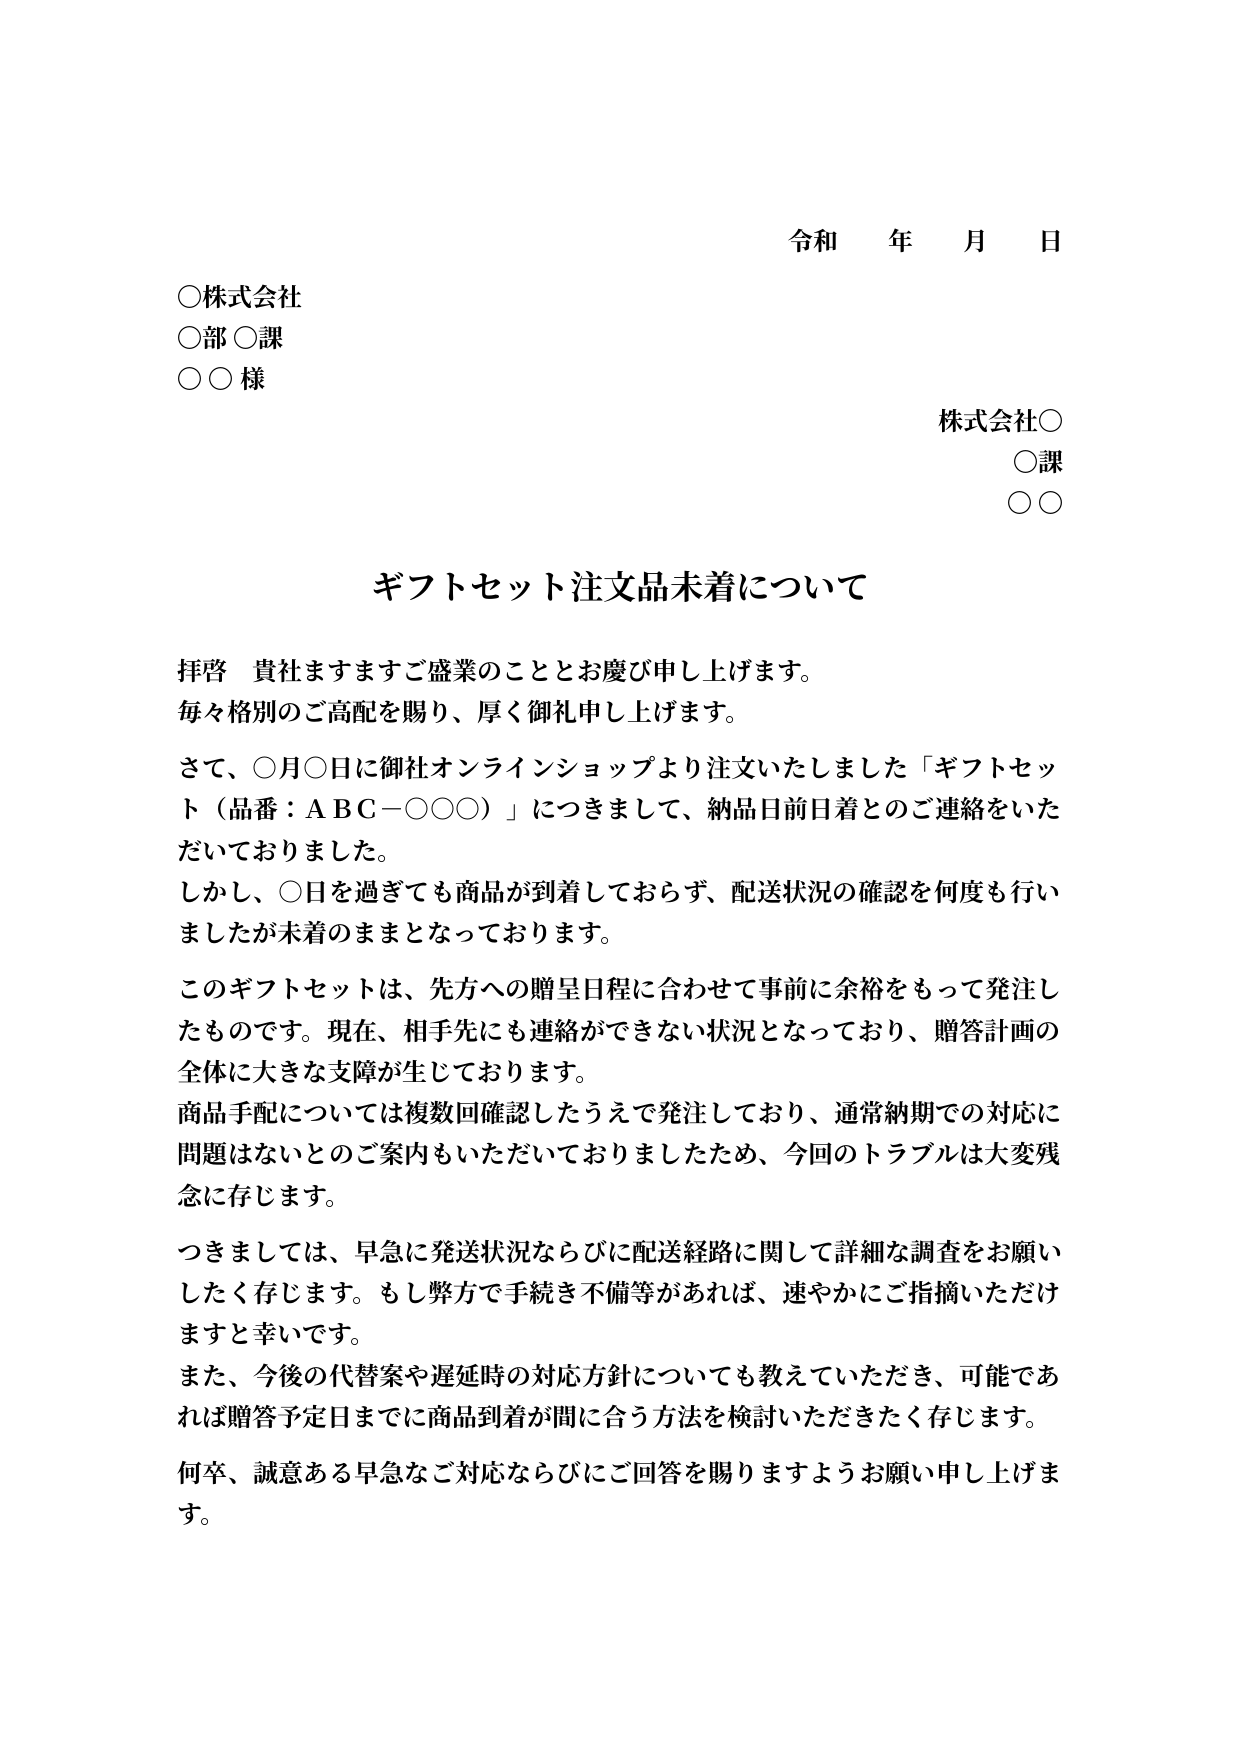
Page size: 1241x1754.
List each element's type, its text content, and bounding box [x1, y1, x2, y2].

text また、今後の代替案や遅延時の対応方針についても教えていただき、可能であれば贈答予定日までに商品到着が間に合う方法を検討いただきたく存じます。 [177, 1356, 1063, 1433]
text ギフトセット注文品未着について [177, 555, 1063, 614]
text 令和 年 月 日 [177, 221, 1063, 257]
text しかし、○日を過ぎても商品が到着しておらず、配送状況の確認を何度も行いましたが未着のままとなっております。 [177, 873, 1063, 950]
text 〇 〇 様 [177, 360, 1063, 396]
text 〇株式会社 [177, 278, 1063, 313]
text 何卒、誠意ある早急なご対応ならびにご回答を賜りますようお願い申し上げます。 [177, 1453, 1063, 1531]
text 毎々格別のご高配を賜り、厚く御礼申し上げます。 [177, 693, 1063, 729]
text つきましては、早急に発送状況ならびに配送経路に関して詳細な調査をお願いしたく存じます。もし弊方で手続き不備等があれば、速やかにご指摘いただけますと幸いです。 [177, 1232, 1063, 1351]
text 〇部 〇課 [177, 319, 1063, 355]
text 商品手配については複数回確認したうえで発注しており、通常納期での対応に問題はないとのご案内もいただいておりましたため、今回のトラブルは大変残念に存じます。 [177, 1094, 1063, 1212]
text このギフトセットは、先方への贈呈日程に合わせて事前に余裕をもって発注したものです。現在、相手先にも連絡ができない状況となっており、贈答計画の全体に大きな支障が生じております。 [177, 970, 1063, 1088]
text さて、○月○日に御社オンラインショップより注文いたしました「ギフトセット（品番：ＡＢＣ－○○○）」につきまして、納品日前日着とのご連絡をいただいておりました。 [177, 749, 1063, 867]
text 拝啓 貴社ますますご盛業のこととお慶び申し上げます。 [177, 651, 1063, 687]
text 株式会社〇 〇課 〇 〇 [177, 401, 1063, 520]
